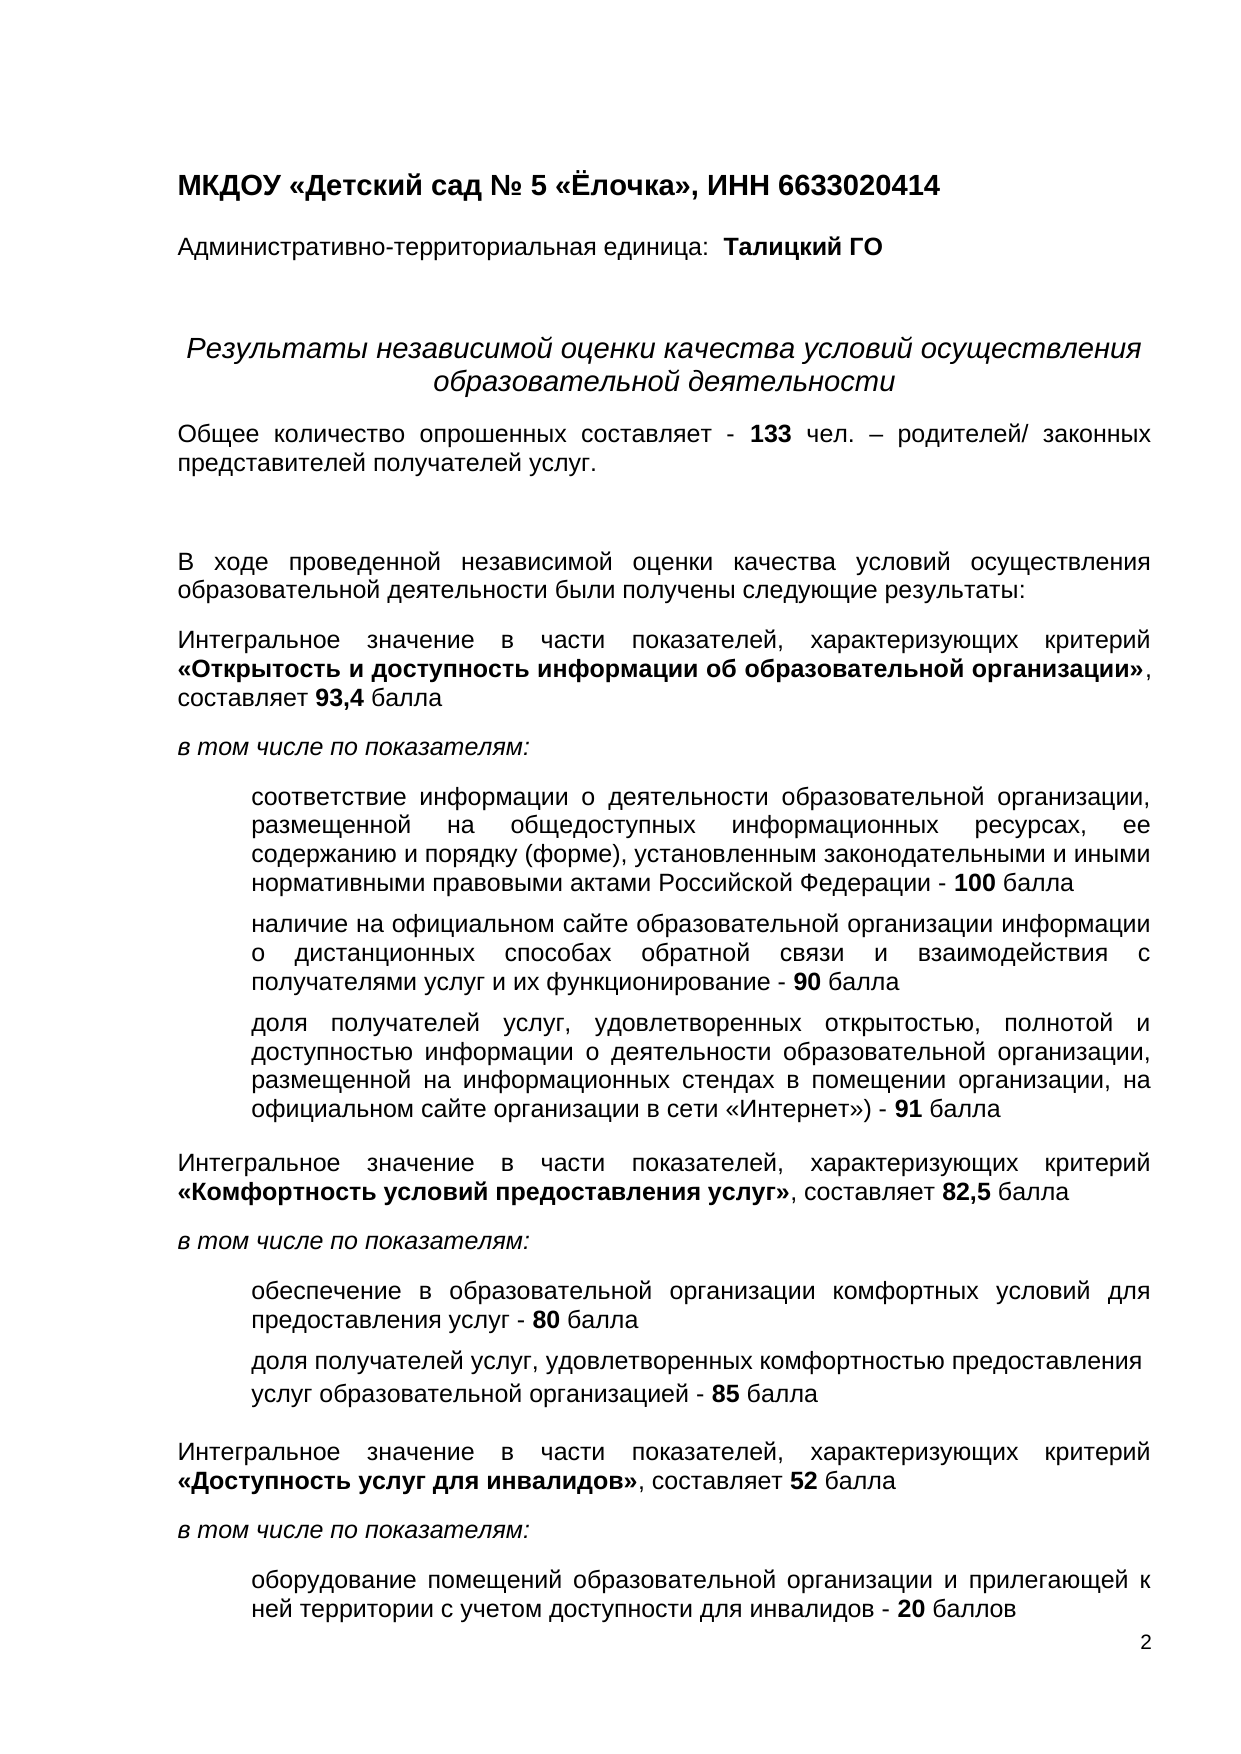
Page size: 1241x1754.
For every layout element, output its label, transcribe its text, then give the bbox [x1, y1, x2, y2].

text Административно-территориальная единица: Талицкий ГО [177, 232, 1152, 260]
text в том числе по показателям: [177, 1515, 1152, 1544]
text Общее количество опрошенных составляет - 133 чел. – родителей/ законных представителей получателей услуг. [177, 419, 1152, 476]
text доля получателей услуг, удовлетворенных комфортностью предоставления услуг образовательной организацией - 85 балла [251, 1346, 1152, 1408]
subtitle МКДОУ «Детский сад № 5 «Ëлочка», ИНН 6633020414 [177, 168, 1152, 202]
text соответствие информации о деятельности образовательной организации, размещенной на общедоступных информационных ресурсах, ее содержанию и порядку (форме), установленным законодательными и иными нормативными правовыми актами Российской Федерации - 100 балла [251, 782, 1152, 897]
text доля получателей услуг, удовлетворенных открытостью, полнотой и доступностью информации о деятельности образовательной организации, размещенной на информационных стендах в помещении организации, на официальном сайте организации в сети «Интернет») - 91 балла [251, 1008, 1152, 1123]
text Интегральное значение в части показателей, характеризующих критерий «Доступность услуг для инвалидов», составляет 52 балла [177, 1437, 1152, 1494]
text Интегральное значение в части показателей, характеризующих критерий «Комфортность условий предоставления услуг», составляет 82,5 балла [177, 1148, 1152, 1205]
text Интегральное значение в части показателей, характеризующих критерий «Открытость и доступность информации об образовательной организации», составляет 93,4 балла [177, 625, 1152, 711]
text В ходе проведенной независимой оценки качества условий осуществления образовательной деятельности были получены следующие результаты: [177, 547, 1152, 604]
text наличие на официальном сайте образовательной организации информации о дистанционных способах обратной связи и взаимодействия с получателями услуг и их функционирование - 90 балла [251, 909, 1152, 995]
text в том числе по показателям: [177, 1226, 1152, 1255]
text Результаты независимой оценки качества условий осуществления образовательной деятельности [177, 331, 1152, 398]
text оборудование помещений образовательной организации и прилегающей к ней территории с учетом доступности для инвалидов - 20 баллов [251, 1565, 1152, 1622]
text обеспечение в образовательной организации комфортных условий для предоставления услуг - 80 балла [251, 1276, 1152, 1333]
text в том числе по показателям: [177, 732, 1152, 761]
